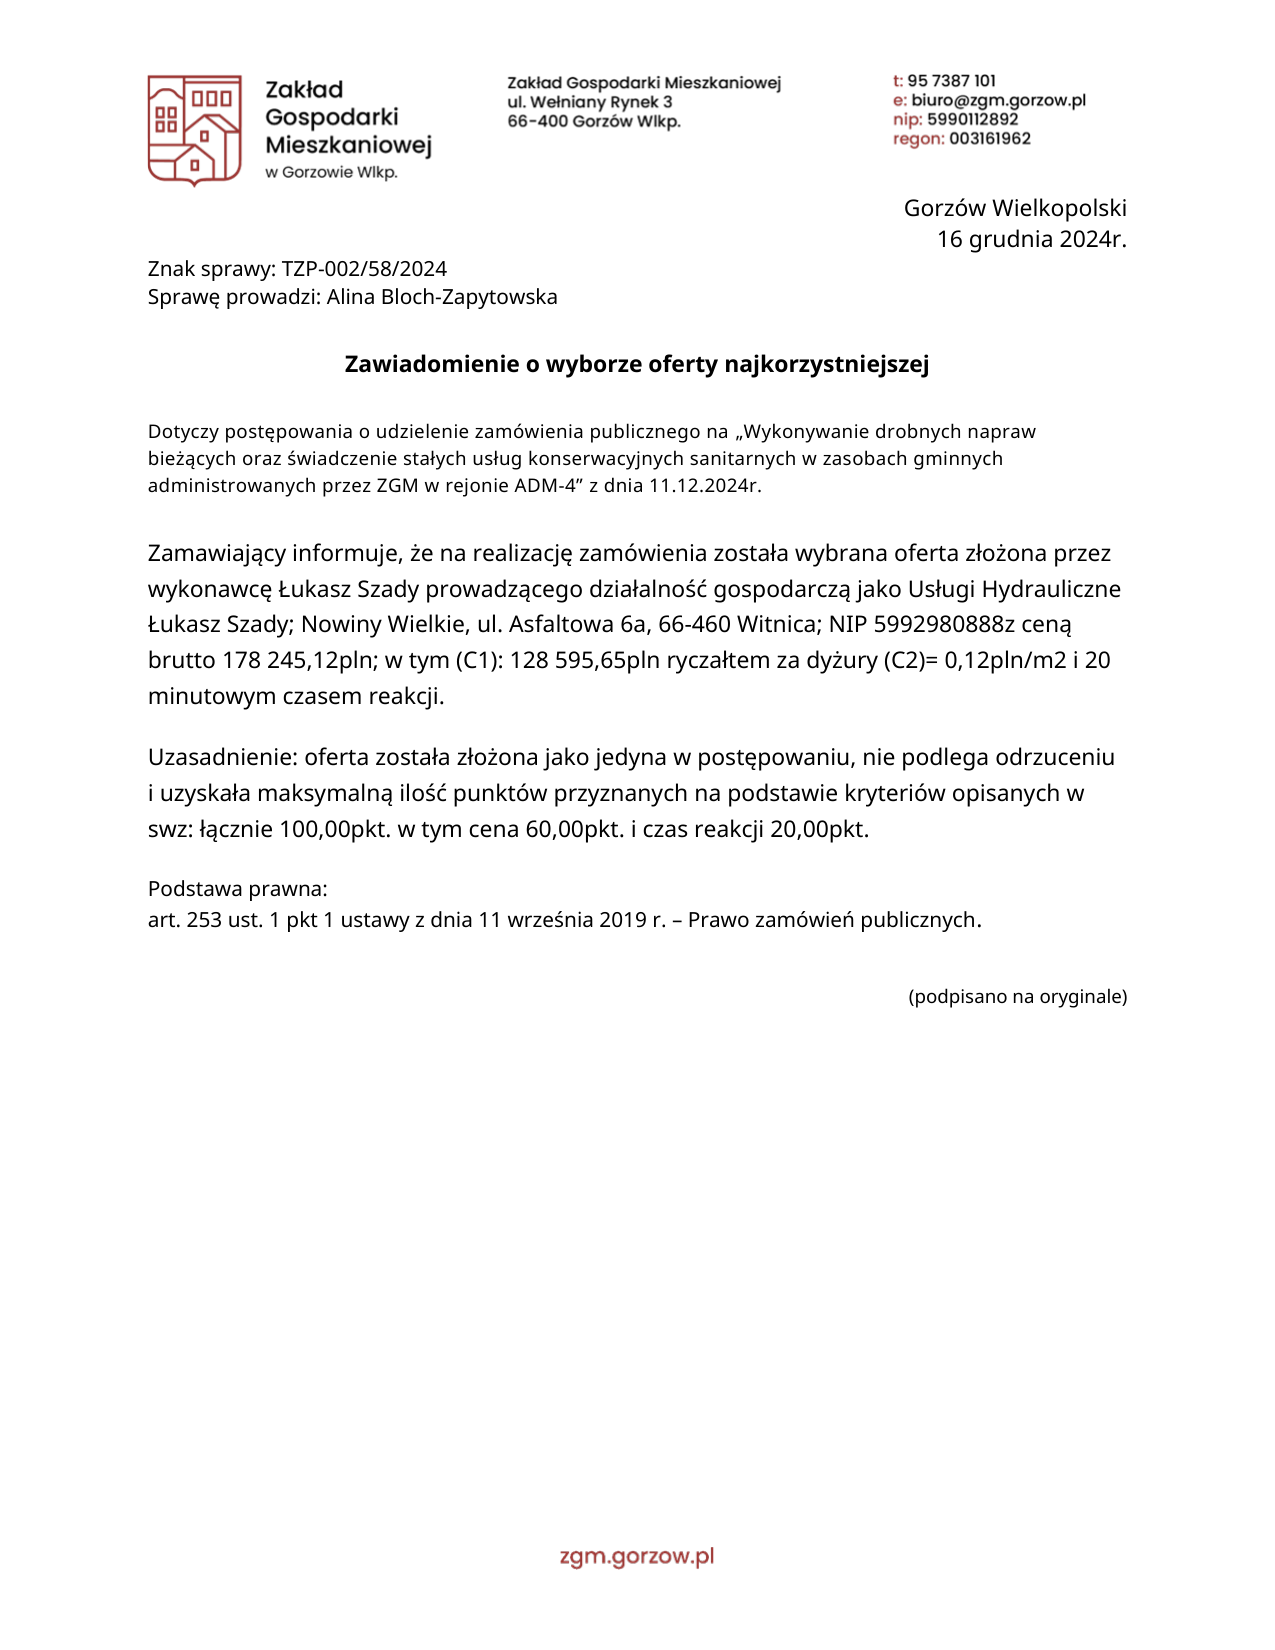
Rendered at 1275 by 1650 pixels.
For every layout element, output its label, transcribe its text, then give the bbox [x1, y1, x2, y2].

text Podstawa prawna: [148, 874, 1127, 902]
subtitle Dotyczy postępowania o udzielenie zamówienia publicznego na „Wykonywanie drobnych napraw bieżących oraz świadczenie stałych usług konserwacyjnych sanitarnych w zasobach gminnych administrowanych przez ZGM w rejonie ADM-4” z dnia 11.12.2024r. [148, 419, 1127, 498]
text Zawiadomienie o wyborze oferty najkorzystniejszej [148, 348, 1127, 380]
text Gorzów Wielkopolski [148, 192, 1127, 223]
text Znak sprawy: TZP-002/58/2024 [148, 254, 1127, 282]
text (podpisano na oryginale) [148, 984, 1127, 1009]
picture [559, 1545, 716, 1577]
text art. 253 ust. 1 pkt 1 ustawy z dnia 11 września 2019 r. – Prawo zamówień publicznych. [148, 902, 1127, 934]
text Sprawę prowadzi: Alina Bloch-Zapytowska [148, 282, 1127, 311]
text 16 grudnia 2024r. [148, 223, 1127, 254]
text Uzasadnienie: oferta została złożona jako jedyna w postępowaniu, nie podlega odrzuceniu i uzyskała maksymalną ilość punktów przyznanych na podstawie kryteriów opisanych w swz: łącznie 100,00pkt. w tym cena 60,00pkt. i czas reakcji 20,00pkt. [148, 741, 1127, 844]
picture [147, 73, 1087, 188]
text Zamawiający informuje, że na realizację zamówienia została wybrana oferta złożona przez wykonawcę Łukasz Szady prowadzącego działalność gospodarczą jako Usługi Hydrauliczne Łukasz Szady; Nowiny Wielkie, ul. Asfaltowa 6a, 66-460 Witnica; NIP 5992980888z ceną brutto 178 245,12pln; w tym (C1): 128 595,65pln ryczałtem za dyżury (C2)= 0,12pln/m2 i 20 minutowym czasem reakcji. [148, 537, 1127, 712]
